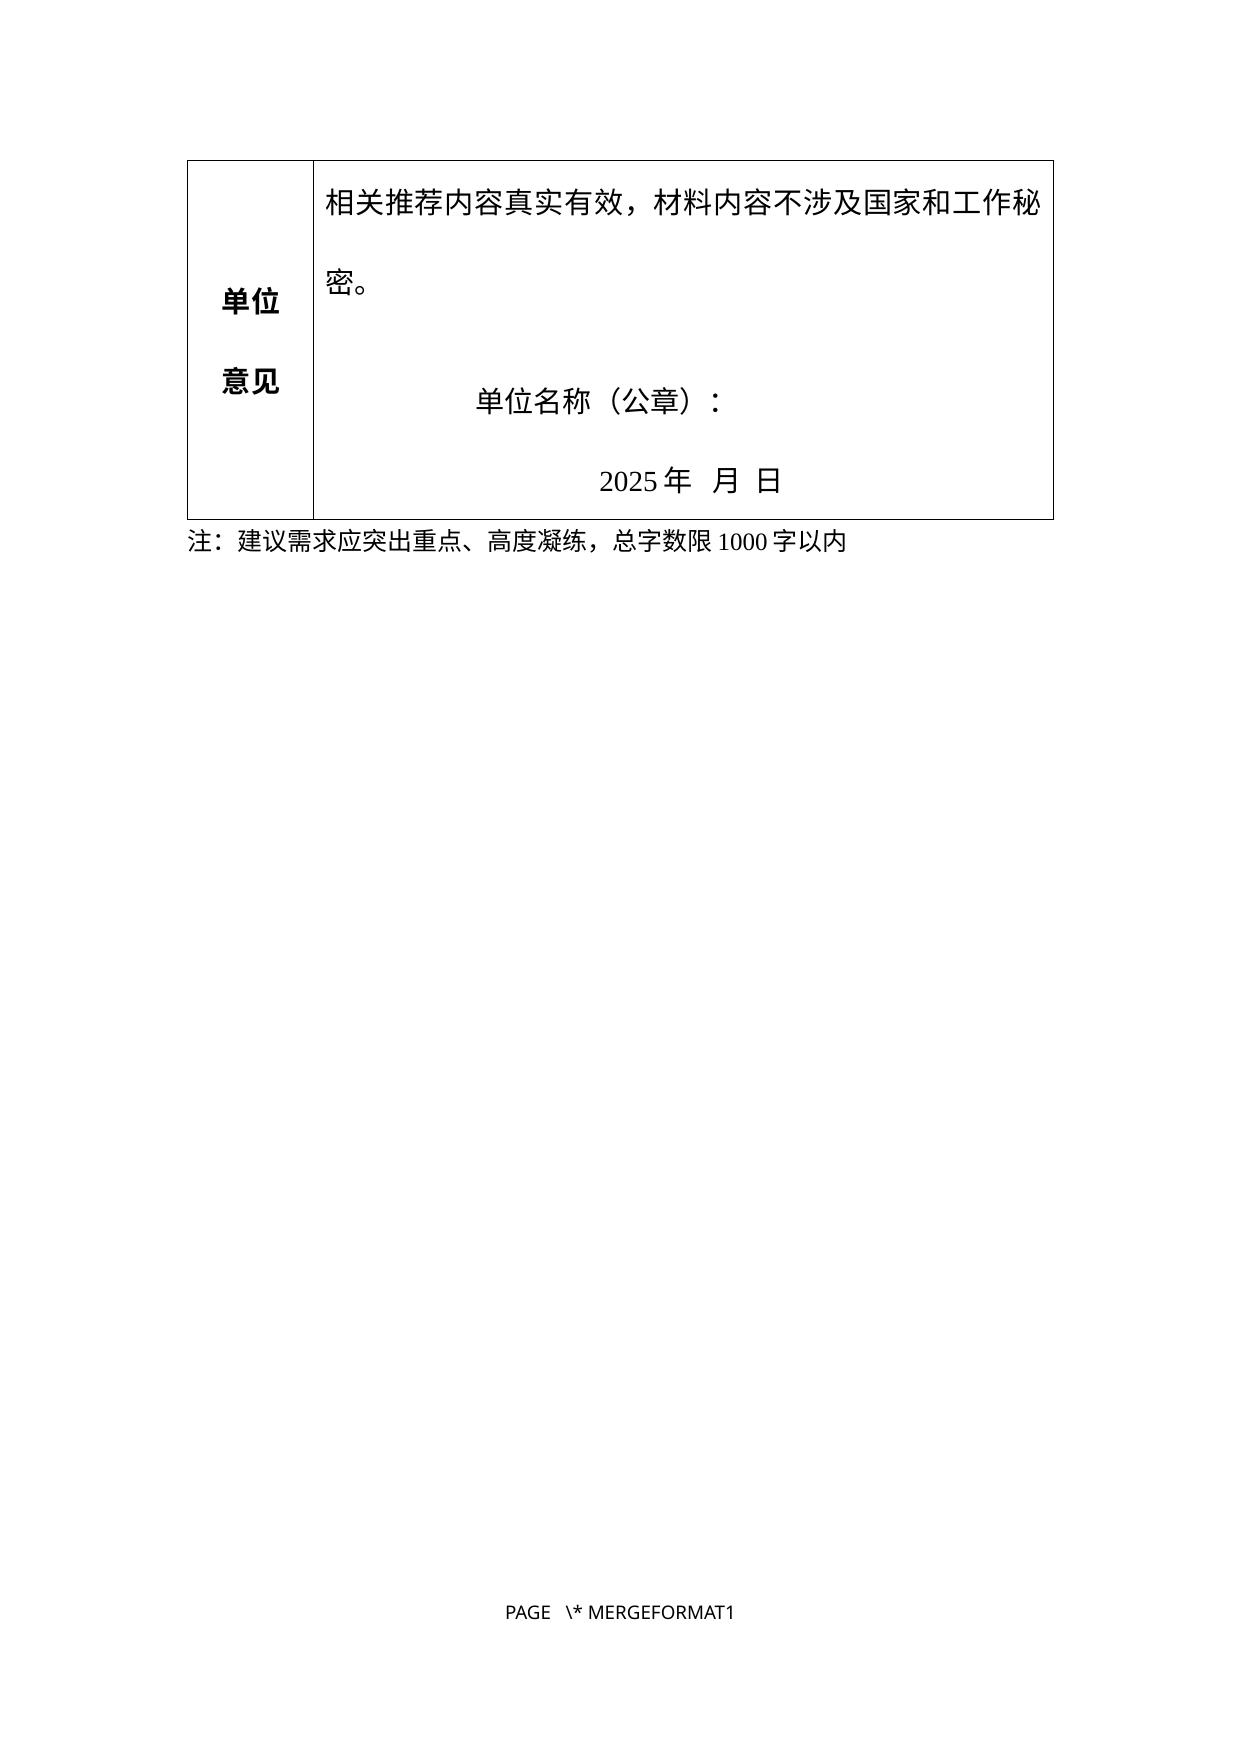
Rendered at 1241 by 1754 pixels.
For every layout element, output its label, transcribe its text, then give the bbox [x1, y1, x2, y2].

table_cell 单位 意见 [188, 161, 313, 518]
table_cell 相关推荐内容真实有效，材料内容不涉及国家和工作秘密。 单位名称（公章）： 2025年 月 日 [314, 161, 1053, 518]
text 注：建议需求应突出重点、高度凝练，总字数限1000字以内 [187, 520, 1053, 559]
